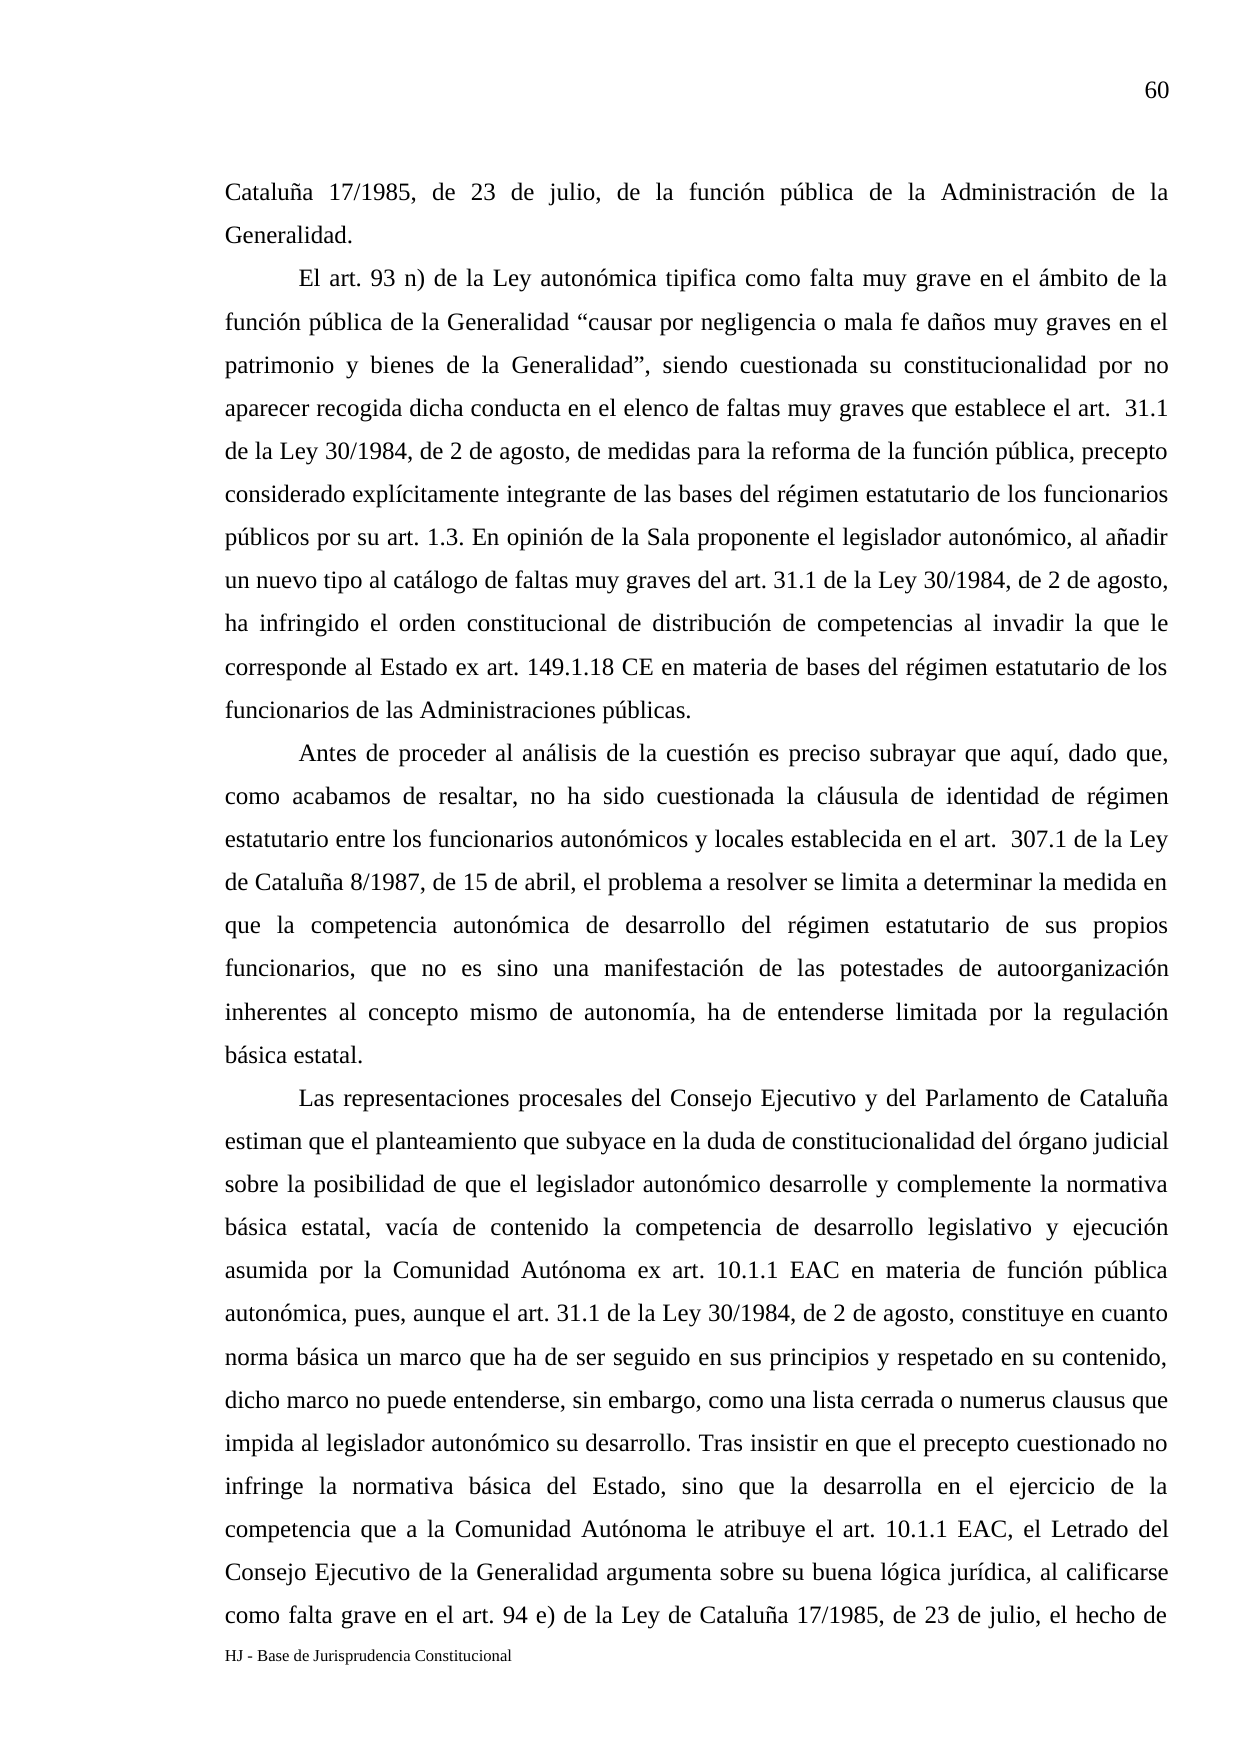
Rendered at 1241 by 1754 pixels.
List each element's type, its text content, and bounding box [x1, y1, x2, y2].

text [224, 177, 1169, 249]
text El art. 93 n) de la Ley autonómica tipifica como falta muy grave en el ámbito de la función pública de la Generalidad “causar por negligencia o mala fe daños muy graves en el patrimonio y bienes de la Generalidad”, siendo cuestionada su constitucionalidad por no aparecer recogida dicha conducta en el elenco de faltas muy graves que establece el art. 31.1 de la Ley 30/1984, de 2 de agosto, de medidas para la reforma de la función pública, precepto considerado explícitamente integrante de las bases del régimen estatutario de los funcionarios públicos por su art. 1.3. En opinión de la Sala proponente el legislador autonómico, al añadir un nuevo tipo al catálogo de faltas muy graves del art. 31.1 de la Ley 30/1984, de 2 de agosto, ha infringido el orden constitucional de distribución de competencias al invadir la que le corresponde al Estado ex art. 149.1.18 CE en materia de bases del régimen estatutario de los funcionarios de las Administraciones públicas. [224, 263, 1169, 723]
text Antes de proceder al análisis de la cuestión es preciso subrayar que aquí, dado que, como acabamos de resaltar, no ha sido cuestionada la cláusula de identidad de régimen estatutario entre los funcionarios autonómicos y locales establecida en el art. 307.1 de la Ley de Cataluña 8/1987, de 15 de abril, el problema a resolver se limita a determinar la medida en que la competencia autonómica de desarrollo del régimen estatutario de sus propios funcionarios, que no es sino una manifestación de las potestades de autoorganización inherentes al concepto mismo de autonomía, ha de entenderse limitada por la regulación básica estatal. [224, 738, 1169, 1068]
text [224, 1083, 1169, 1629]
